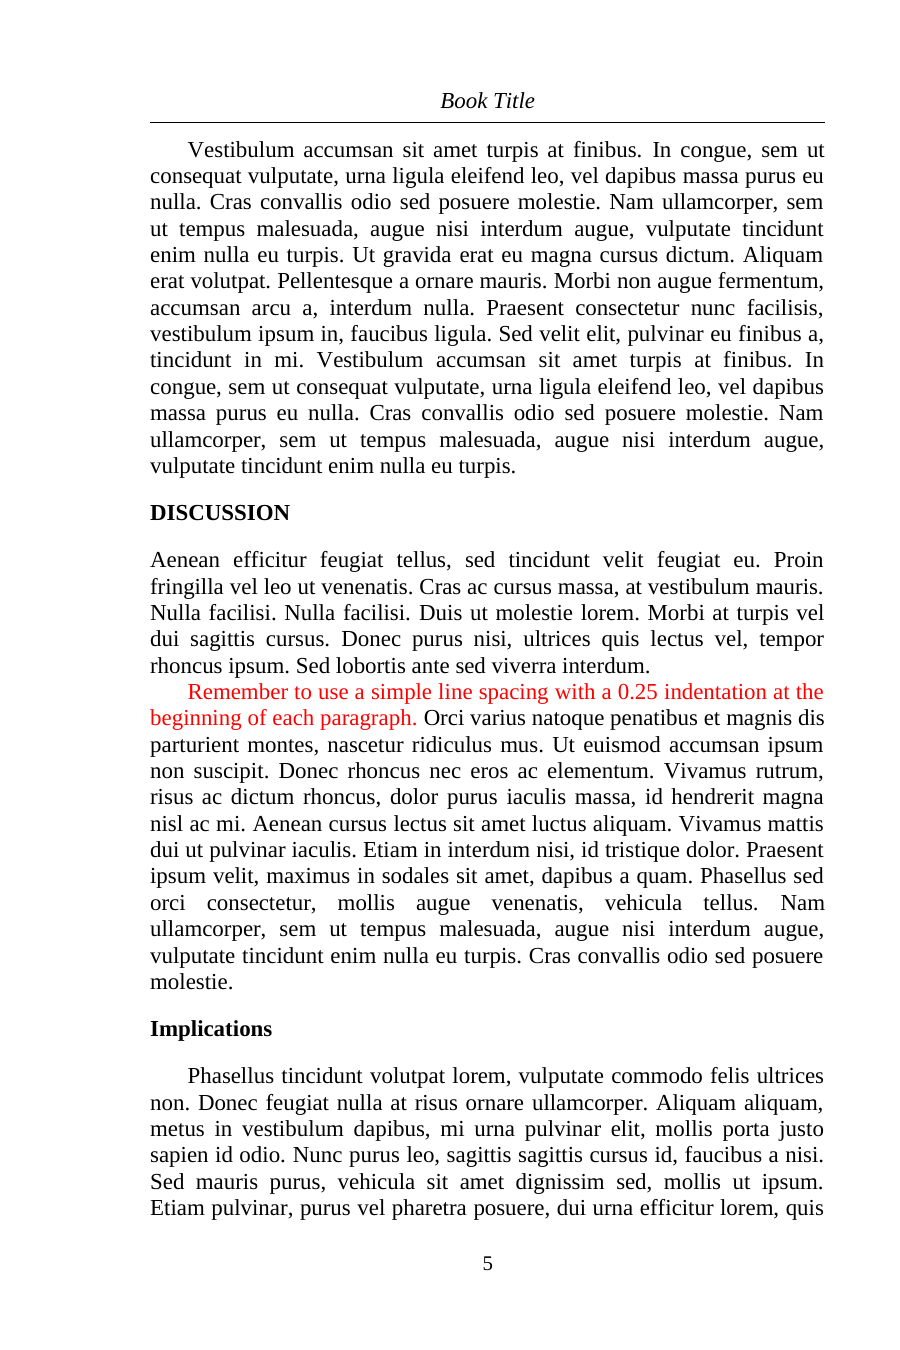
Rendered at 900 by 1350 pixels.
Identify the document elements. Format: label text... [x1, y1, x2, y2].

text Vestibulum accumsan sit amet turpis at finibus. In congue, sem ut consequat vulputate, urna ligula eleifend leo, vel dapibus massa purus eu nulla. Cras convallis odio sed posuere molestie. Nam ullamcorper, sem ut tempus malesuada, augue nisi interdum augue, vulputate tincidunt enim nulla eu turpis. Ut gravida erat eu magna cursus dictum. Aliquam erat volutpat. Pellentesque a ornare mauris. Morbi non augue fermentum, accumsan arcu a, interdum nulla. Praesent consectetur nunc facilisis, vestibulum ipsum in, faucibus ligula. Sed velit elit, pulvinar eu finibus a, tincidunt in mi. Vestibulum accumsan sit amet turpis at finibus. In congue, sem ut consequat vulputate, urna ligula eleifend leo, vel dapibus massa purus eu nulla. Cras convallis odio sed posuere molestie. Nam ullamcorper, sem ut tempus malesuada, augue nisi interdum augue, vulputate tincidunt enim nulla eu turpis. [150, 136, 825, 478]
subtitle Implications [150, 1015, 825, 1042]
text Aenean efficitur feugiat tellus, sed tincidunt velit feugiat eu. Proin fringilla vel leo ut venenatis. Cras ac cursus massa, at vestibulum mauris. Nulla facilisi. Nulla facilisi. Duis ut molestie lorem. Morbi at turpis vel dui sagittis cursus. Donec purus nisi, ultrices quis lectus vel, tempor rhoncus ipsum. Sed lobortis ante sed viverra interdum. [150, 546, 825, 678]
subtitle DISCUSSION [150, 499, 825, 526]
text Remember to use a simple line spacing with a 0.25 indentation at the beginning of each paragraph. Orci varius natoque penatibus et magnis dis parturient montes, nascetur ridiculus mus. Ut euismod accumsan ipsum non suscipit. Donec rhoncus nec eros ac elementum. Vivamus rutrum, risus ac dictum rhoncus, dolor purus iaculis massa, id hendrerit magna nisl ac mi. Aenean cursus lectus sit amet luctus aliquam. Vivamus mattis dui ut pulvinar iaculis. Etiam in interdum nisi, id tristique dolor. Praesent ipsum velit, maximus in sodales sit amet, dapibus a quam. Phasellus sed orci consectetur, mollis augue venenatis, vehicula tellus. Nam ullamcorper, sem ut tempus malesuada, augue nisi interdum augue, vulputate tincidunt enim nulla eu turpis. Cras convallis odio sed posuere molestie. [150, 678, 825, 994]
